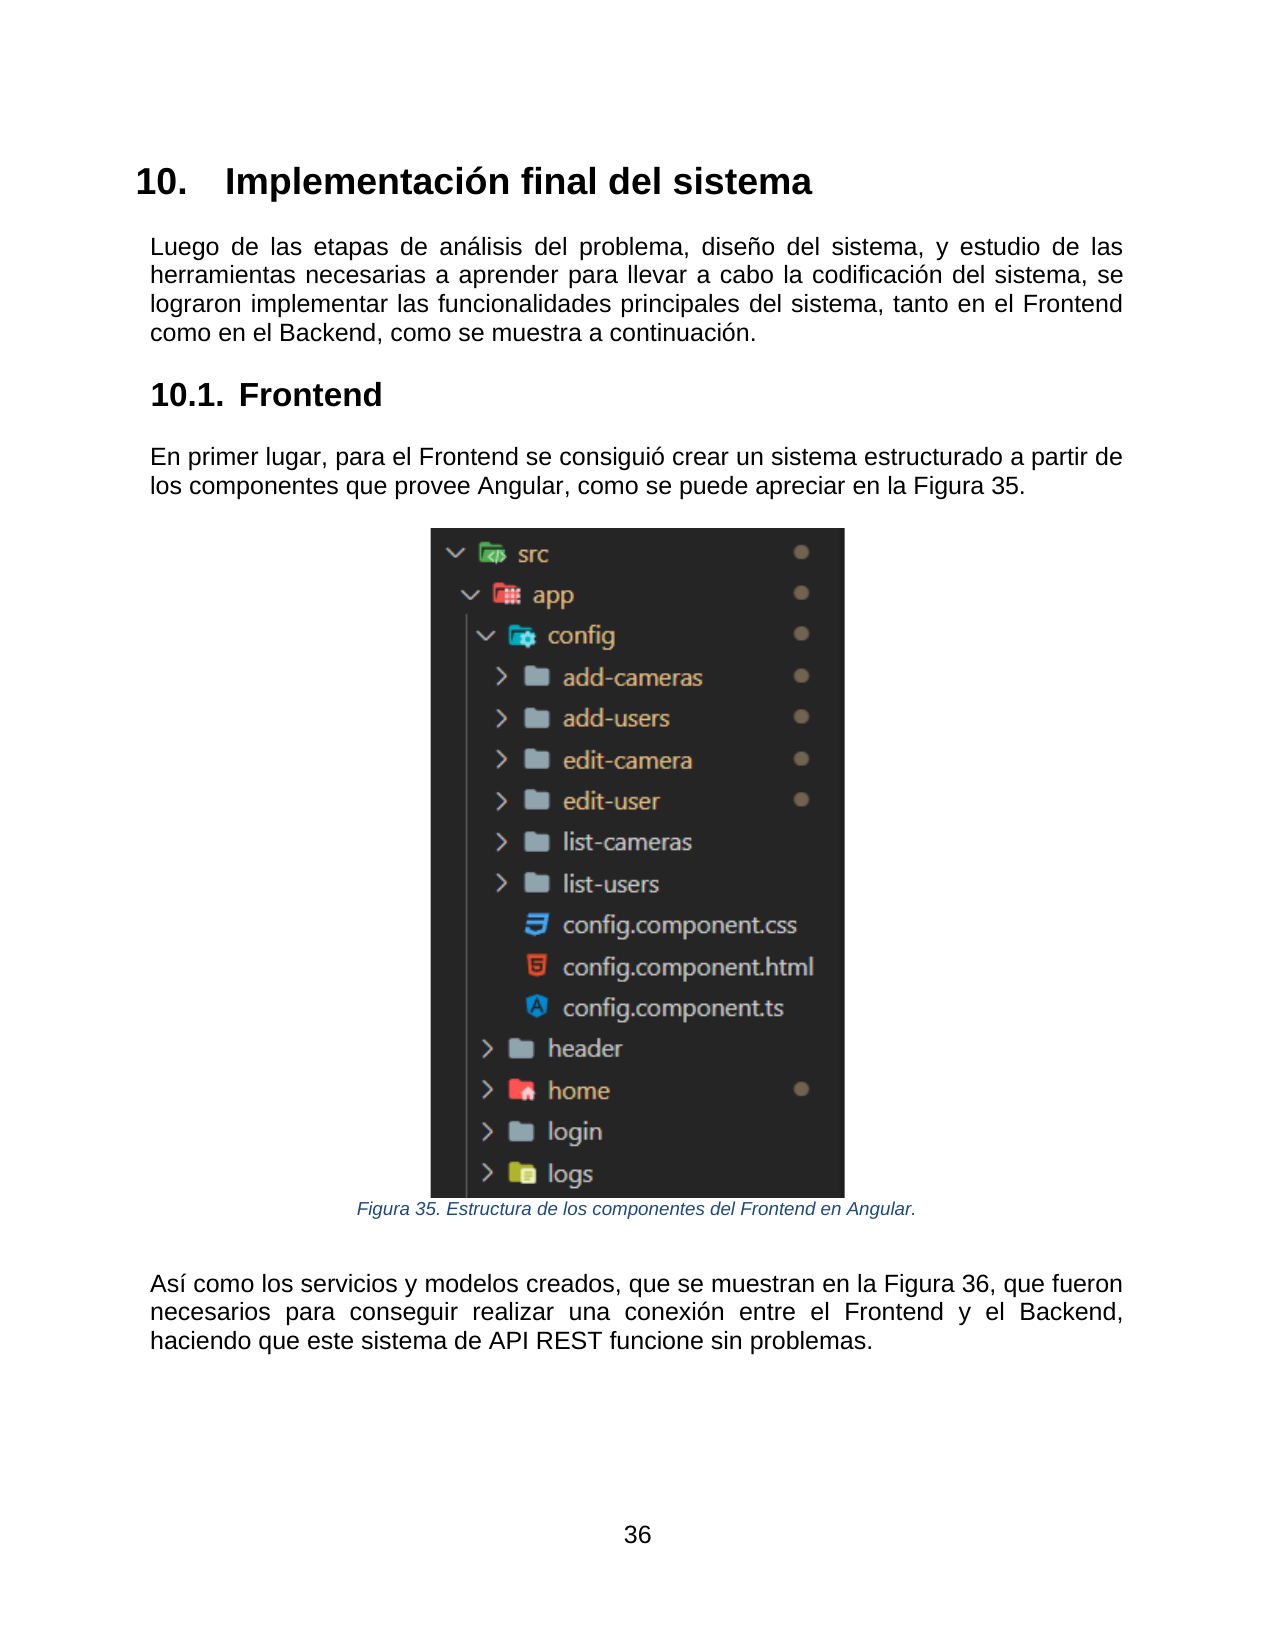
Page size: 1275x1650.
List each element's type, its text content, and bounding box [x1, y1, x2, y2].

subtitle Frontend [224, 375, 1125, 414]
text Figura 35. Estructura de los componentes del Frontend en Angular. [150, 1197, 1125, 1219]
subtitle Implementación final del sistema [187, 159, 1125, 203]
picture [430, 528, 845, 1198]
text Luego de las etapas de análisis del problema, diseño del sistema, y estudio de las herramientas necesarias a aprender para llevar a cabo la codificación del sistema, se lograron implementar las funcionalidades principales del sistema, tanto en el Frontend como en el Backend, como se muestra a continuación. [150, 231, 1125, 346]
text Así como los servicios y modelos creados, que se muestran en la Figura 36, que fueron necesarios para conseguir realizar una conexión entre el Frontend y el Backend, haciendo que este sistema de API REST funcione sin problemas. [150, 1268, 1125, 1355]
text En primer lugar, para el Frontend se consiguió crear un sistema estructurado a partir de los componentes que provee Angular, como se puede apreciar en la Figura 35. [150, 442, 1125, 500]
